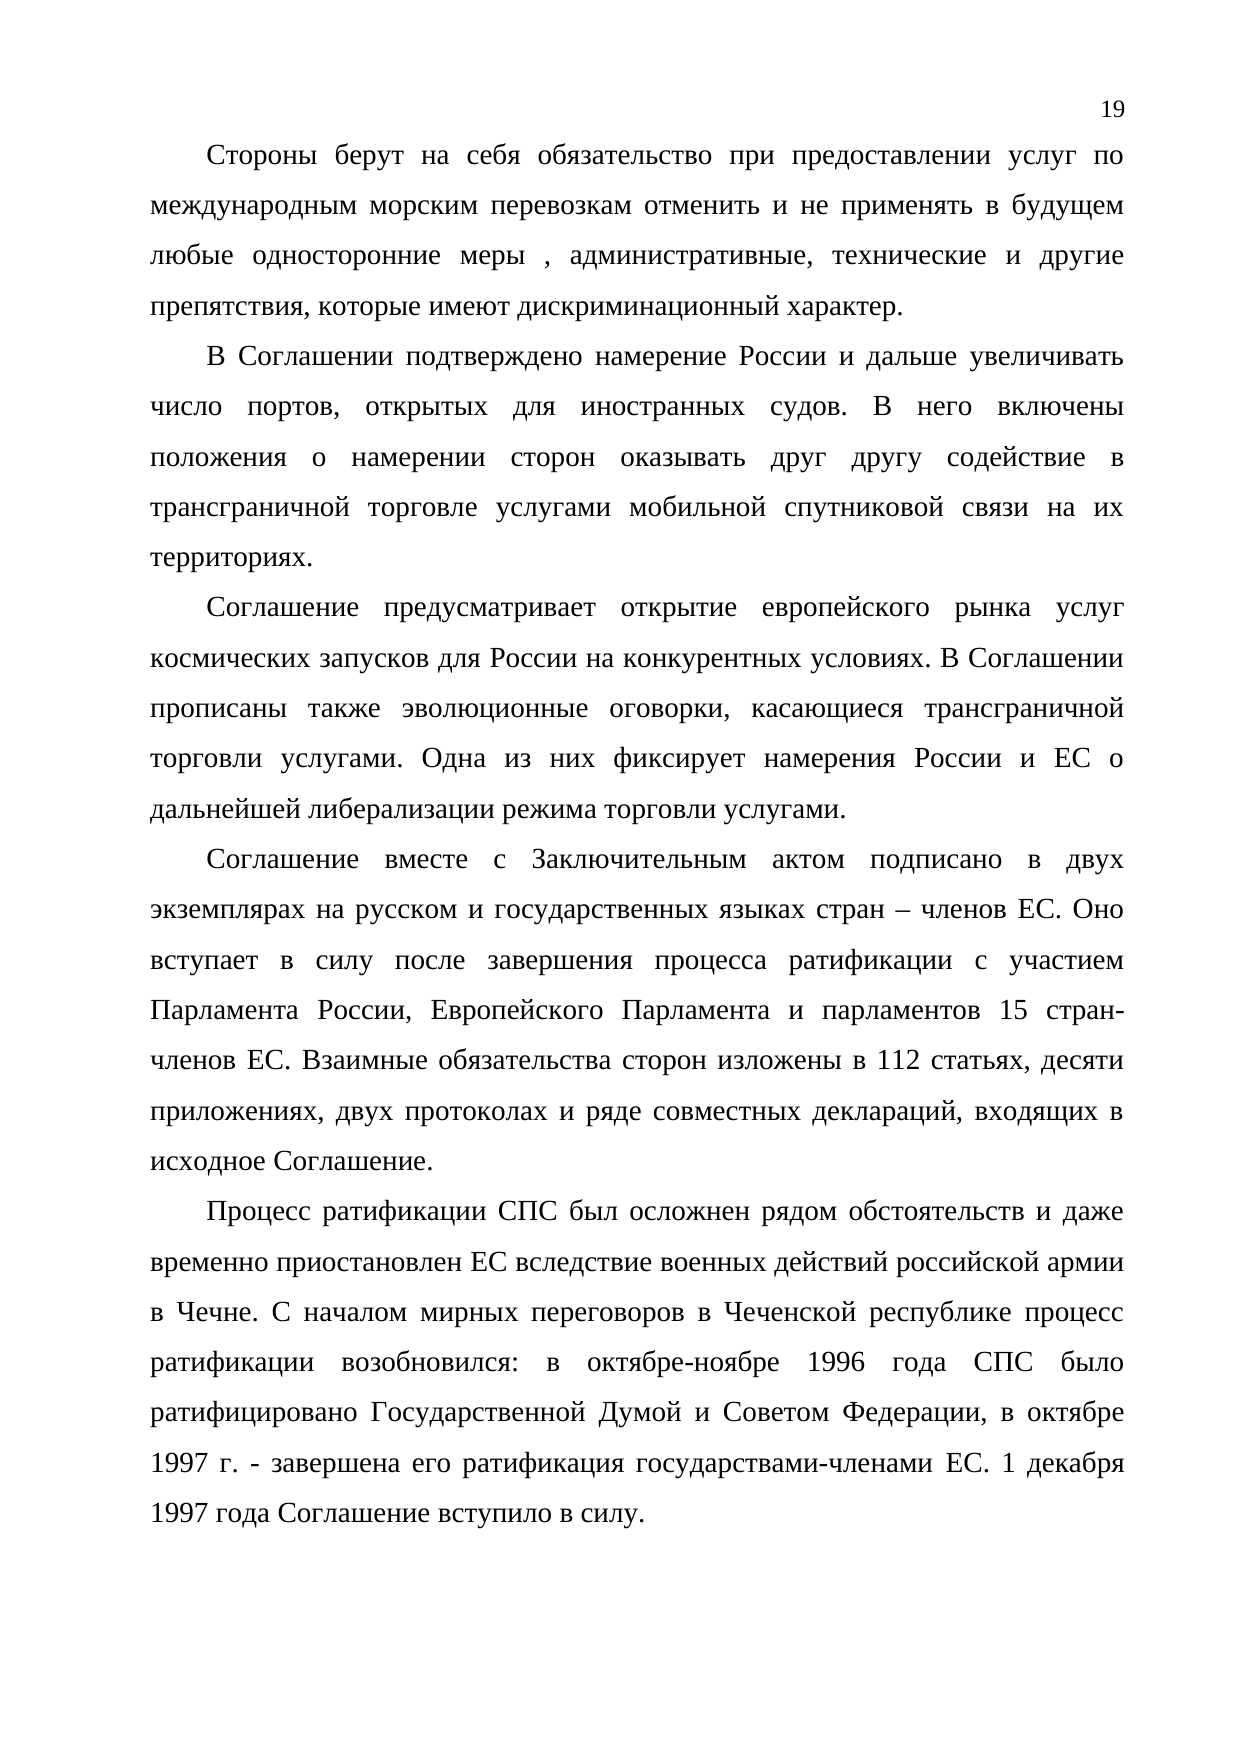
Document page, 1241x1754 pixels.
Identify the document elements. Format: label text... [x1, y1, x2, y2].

text Соглашение вместе с Заключительным актом подписано в двух экземплярах на русском и государственных языках стран – членов ЕС. Оно вступает в силу после завершения процесса ратификации с участием Парламента России, Европейского Парламента и парламентов 15 стран-членов ЕС. Взаимные обязательства сторон изложены в 112 статьях, десяти приложениях, двух протоколах и ряде совместных деклараций, входящих в исходное Соглашение. [150, 841, 1125, 1177]
text Соглашение предусматривает открытие европейского рынка услуг космических запусков для России на конкурентных условиях. В Соглашении прописаны также эволюционные оговорки, касающиеся трансграничной торговли услугами. Одна из них фиксирует намерения России и ЕС о дальнейшей либерализации режима торговли услугами. [150, 589, 1125, 824]
text Процесс ратификации СПС был осложнен рядом обстоятельств и даже временно приостановлен ЕС вследствие военных действий российской армии в Чечне. С началом мирных переговоров в Чеченской республике процесс ратификации возобновился: в октябре-ноябре 1996 года СПС было ратифицировано Государственной Думой и Советом Федерации, в октябре 1997 г. - завершена его ратификация государствами-членами ЕС. 1 декабря 1997 года Соглашение вступило в силу. [150, 1193, 1125, 1529]
text 19 [150, 94, 1125, 122]
text Стороны берут на себя обязательство при предоставлении услуг по международным морским перевозкам отменить и не применять в будущем любые односторонние меры , административные, технические и другие препятствия, которые имеют дискриминационный характер. [150, 137, 1125, 321]
text В Соглашении подтверждено намерение России и дальше увеличивать число портов, открытых для иностранных судов. В него включены положения о намерении сторон оказывать друг другу содействие в трансграничной торговле услугами мобильной спутниковой связи на их территориях. [150, 338, 1125, 573]
